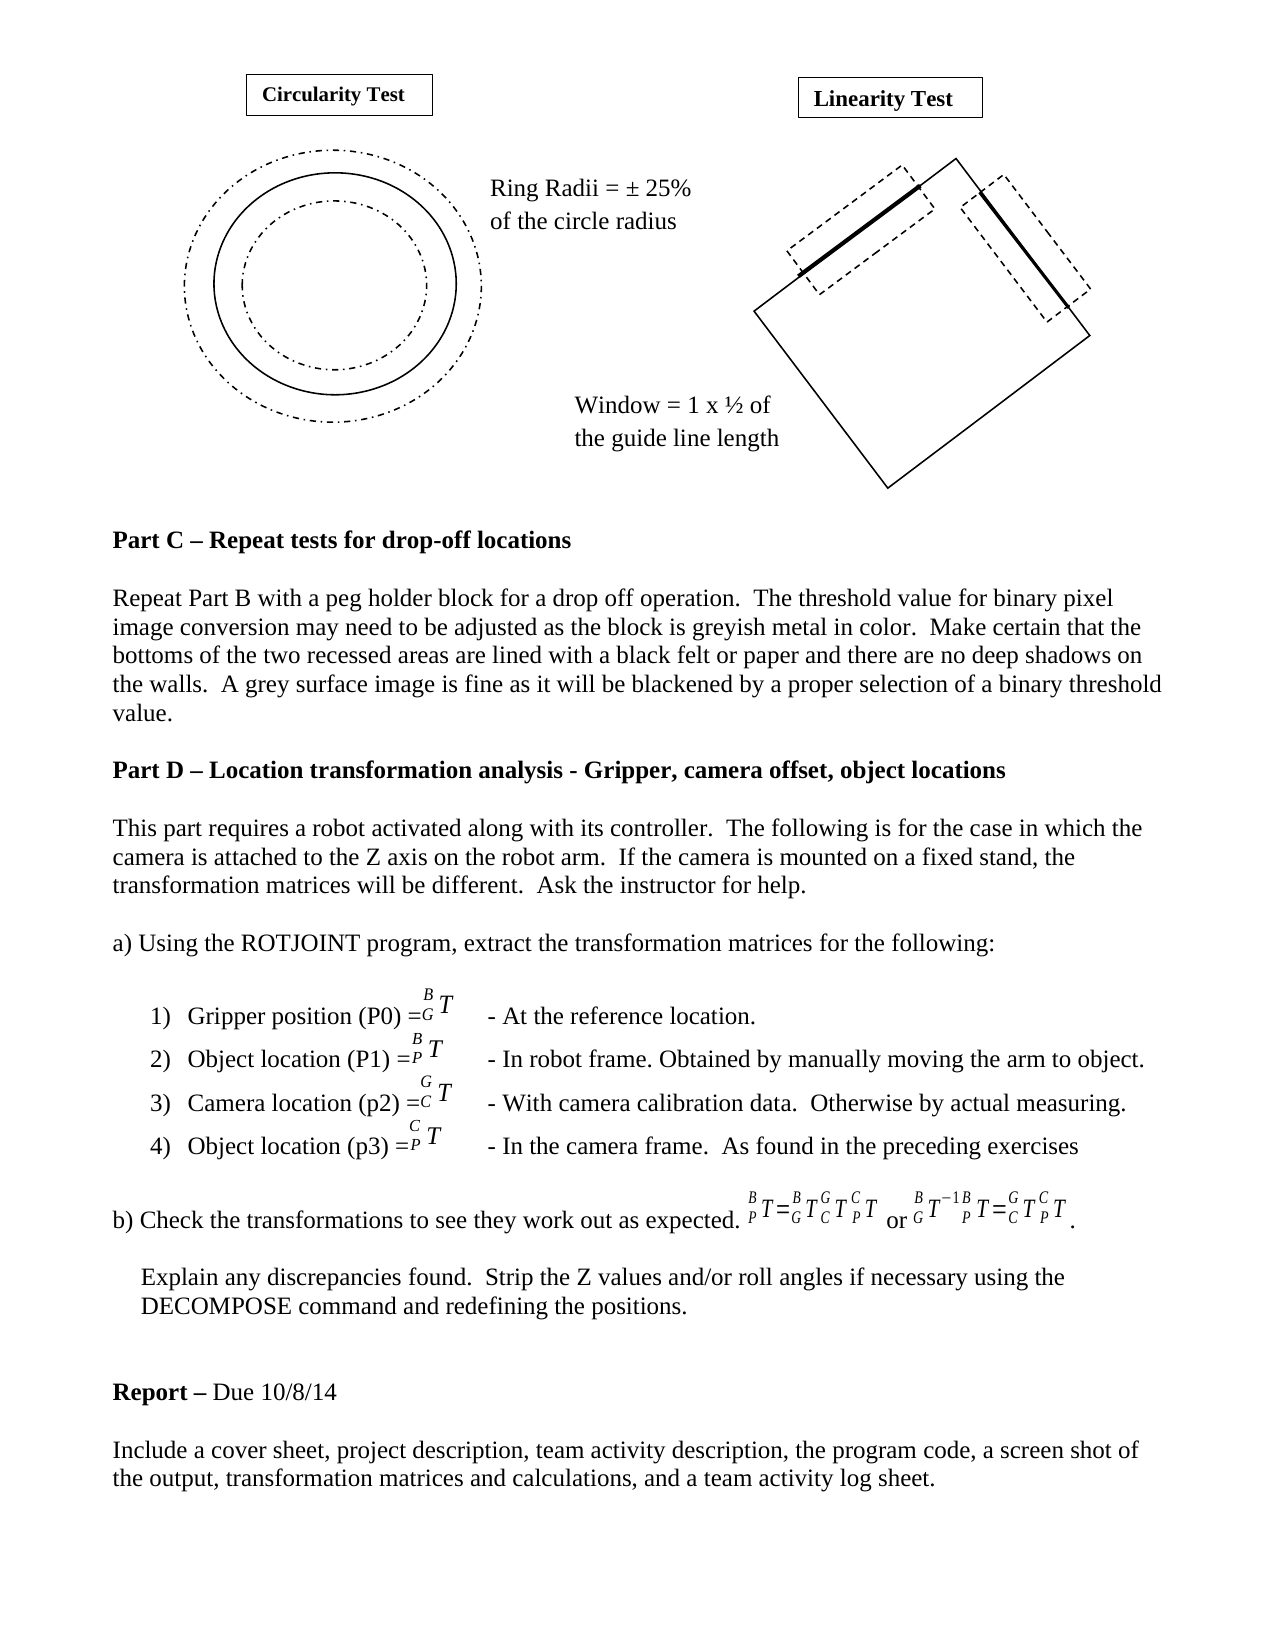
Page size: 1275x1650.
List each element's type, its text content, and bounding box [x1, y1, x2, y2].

text Part D – Location transformation analysis - Gripper, camera offset, object locations [112, 755, 1172, 784]
text a) Using the ROTJOINT program, extract the transformation matrices for the following: [112, 928, 1172, 957]
list Camera location (p2) = - With camera calibration data. Otherwise by actual measuring. [150, 1073, 1172, 1117]
list Object location (P1) = - In robot frame. Obtained by manually moving the arm to object. [150, 1030, 1172, 1073]
text Explain any discrepancies found. Strip the Z values and/or roll angles if necessary using the DECOMPOSE command and redefining the positions. [141, 1262, 1172, 1320]
list Object location (p3) = - In the camera frame. As found in the preceding exercises [150, 1117, 1172, 1160]
text Part C – Repeat tests for drop-off locations [112, 525, 1172, 554]
text Report – Due 10/8/14 [112, 1377, 1172, 1406]
text Repeat Part B with a peg holder block for a drop off operation. The threshold value for binary pixel image conversion may need to be adjusted as the block is greyish metal in color. Make certain that the bottoms of the two recessed areas are lined with a black felt or paper and there are no deep shadows on the walls. A grey surface image is fine as it will be blackened by a proper selection of a binary threshold value. [112, 583, 1172, 727]
list Gripper position (P0) = - At the reference location. [150, 985, 1172, 1030]
text b) Check the transformations to see they work out as expected. or . [112, 1189, 1172, 1233]
text Include a cover sheet, project description, team activity description, the program code, a screen shot of the output, transformation matrices and calculations, and a team activity log sheet. [112, 1435, 1172, 1492]
text This part requires a robot activated along with its controller. The following is for the case in which the camera is attached to the Z axis on the robot arm. If the camera is mounted on a fixed stand, the transformation matrices will be different. Ask the instructor for help. [112, 813, 1172, 899]
